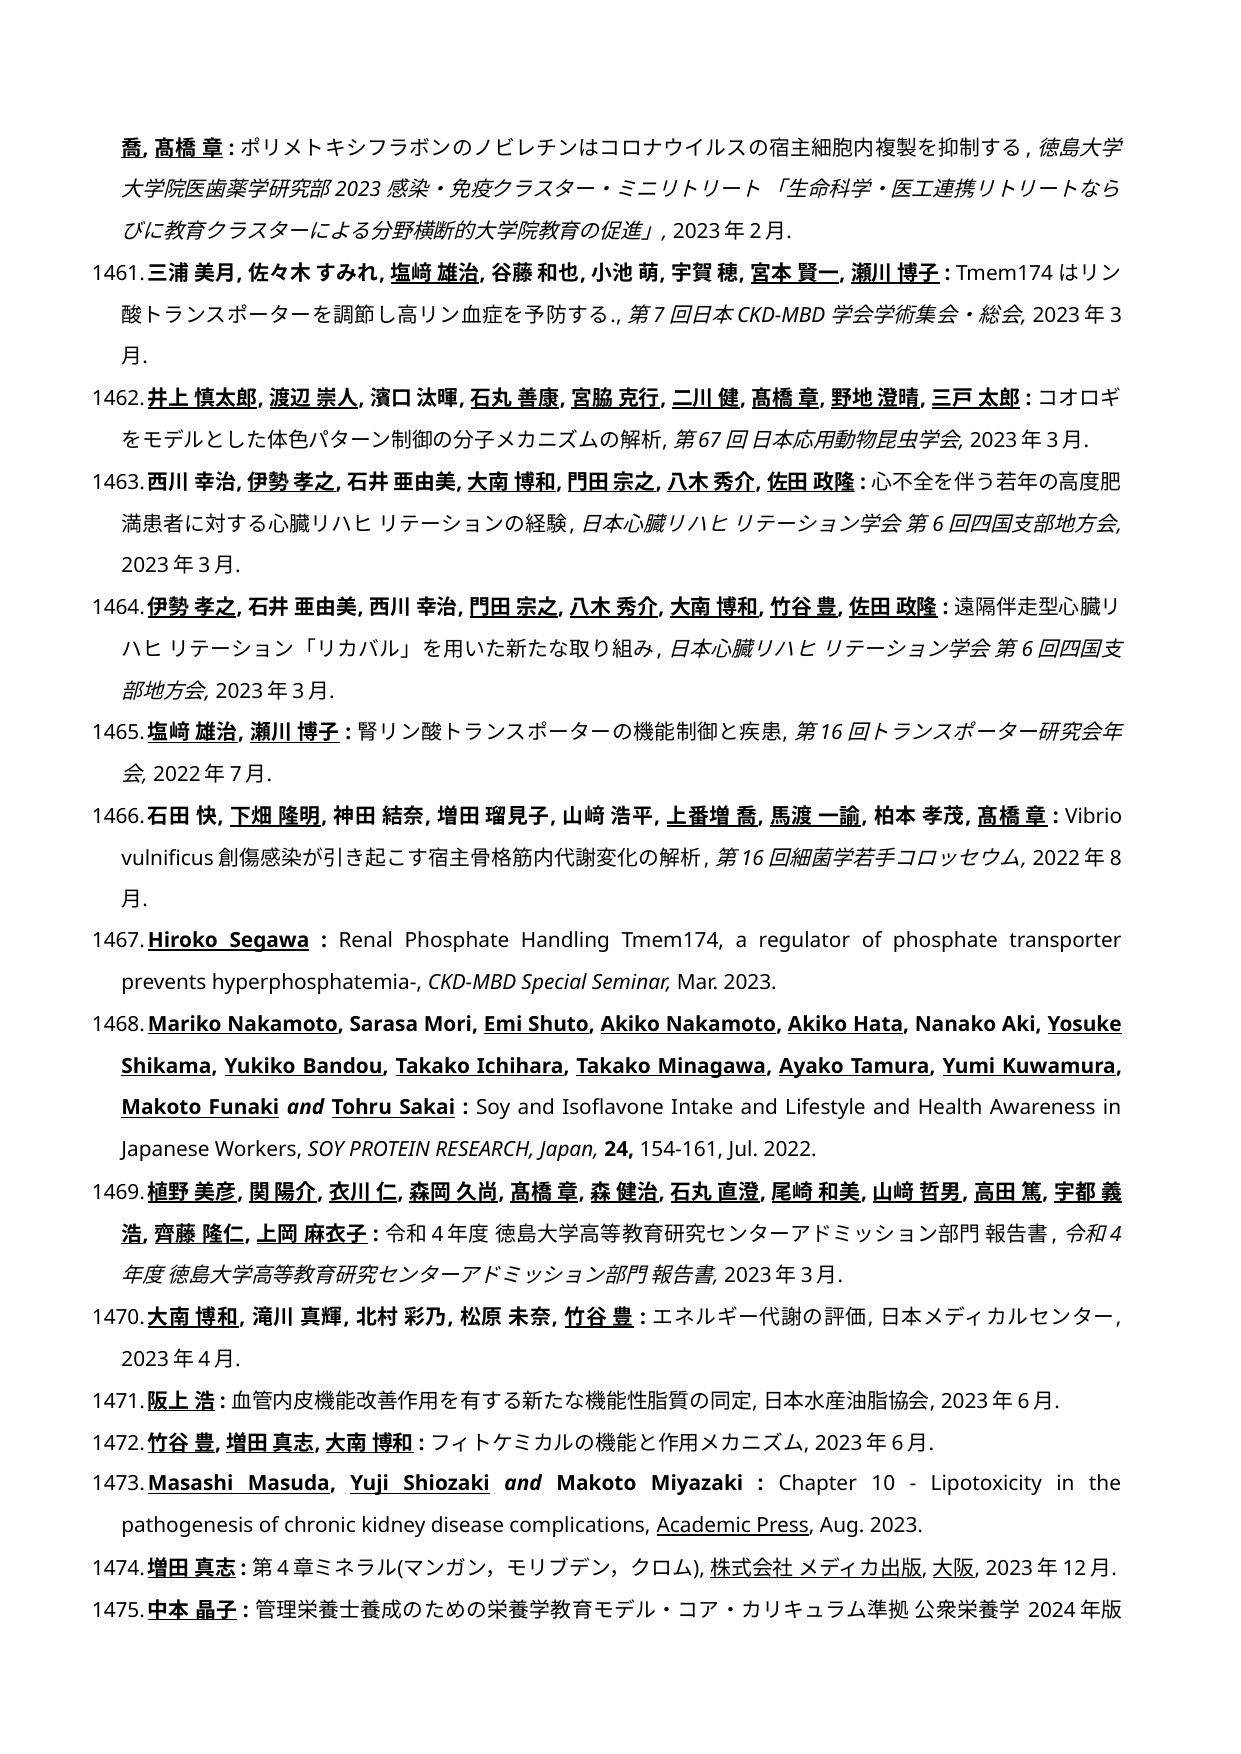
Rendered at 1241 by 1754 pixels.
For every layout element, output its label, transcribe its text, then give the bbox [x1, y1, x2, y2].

list 大南 博和, 滝川 真輝, 北村 彩乃, 松原 未奈, 竹谷 豊 : エネルギー代謝の評価, 日本メディカルセンター, 2023年4月. [92, 1295, 1122, 1378]
list 植野 美彦, 関 陽介, 衣川 仁, 森岡 久尚, 髙橋 章, 森 健治, 石丸 直澄, 尾崎 和美, 山﨑 哲男, 高田 篤, 宇都 義浩, 齊藤 隆仁, 上岡 麻衣子 : 令和4年度 徳島大学高等教育研究センターアドミッション部門 報告書, 令和4年度 徳島大学高等教育研究センターアドミッション部門 報告書, 2023年3月. [92, 1169, 1122, 1295]
list 石田 快, 下畑 隆明, 神田 結奈, 増田 瑠見子, 山﨑 浩平, 上番増 喬, 馬渡 一諭, 柏本 孝茂, 髙橋 章 : Vibrio vulnificus創傷感染が引き起こす宿主骨格筋内代謝変化の解析, 第16回細菌学若手コロッセウム, 2022年8月. [92, 793, 1122, 919]
list 阪上 浩 : 血管内皮機能改善作用を有する新たな機能性脂質の同定, 日本水産油脂協会, 2023年6月. [92, 1378, 1122, 1420]
list 三浦 美月, 佐々木 すみれ, 塩﨑 雄治, 谷藤 和也, 小池 萌, 宇賀 穂, 宮本 賢一, 瀬川 博子 : Tmem174 はリン酸トランスポーターを調節し高リン血症を予防する., 第7回日本CKD-MBD学会学術集会・総会, 2023年3月. [92, 250, 1122, 376]
list Masashi Masuda, Yuji Shiozaki and Makoto Miyazaki : Chapter 10 - Lipotoxicity in the pathogenesis of chronic kidney disease complications, Academic Press, Aug. 2023. [92, 1462, 1122, 1545]
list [92, 125, 1122, 250]
list 増田 真志 : 第4章ミネラル(マンガン，モリブデン，クロム), 株式会社 メディカ出版, 大阪, 2023年12月. [92, 1545, 1122, 1587]
list 井上 慎太郎, 渡辺 崇人, 濱口 汰暉, 石丸 善康, 宮脇 克行, 二川 健, 髙橋 章, 野地 澄晴, 三戸 太郎 : コオロギをモデルとした体色パターン制御の分子メカニズムの解析, 第67回 日本応用動物昆虫学会, 2023年3月. [92, 376, 1122, 459]
list 西川 幸治, 伊勢 孝之, 石井 亜由美, 大南 博和, 門田 宗之, 八木 秀介, 佐田 政隆 : 心不全を伴う若年の高度肥満患者に対する心臓リハヒ リテーションの経験, 日本心臓リハヒ リテーション学会 第6回四国支部地方会, 2023年3月. [92, 459, 1122, 584]
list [92, 1587, 1122, 1629]
list 竹谷 豊, 増田 真志, 大南 博和 : フィトケミカルの機能と作用メカニズム, 2023年6月. [92, 1420, 1122, 1462]
list Mariko Nakamoto, Sarasa Mori, Emi Shuto, Akiko Nakamoto, Akiko Hata, Nanako Aki, Yosuke Shikama, Yukiko Bandou, Takako Ichihara, Takako Minagawa, Ayako Tamura, Yumi Kuwamura, Makoto Funaki and Tohru Sakai : Soy and Isoflavone Intake and Lifestyle and Health Awareness in Japanese Workers, SOY PROTEIN RESEARCH, Japan, 24, 154-161, Jul. 2022. [92, 1002, 1122, 1169]
list Hiroko Segawa : Renal Phosphate Handling Tmem174, a regulator of phosphate transporter prevents hyperphosphatemia-, CKD-MBD Special Seminar, Mar. 2023. [92, 919, 1122, 1002]
list 塩﨑 雄治, 瀬川 博子 : 腎リン酸トランスポーターの機能制御と疾患, 第16回トランスポーター研究会年会, 2022年7月. [92, 710, 1122, 793]
list 伊勢 孝之, 石井 亜由美, 西川 幸治, 門田 宗之, 八木 秀介, 大南 博和, 竹谷 豊, 佐田 政隆 : 遠隔伴走型心臓リハヒ リテーション「リカバル」を用いた新たな取り組み, 日本心臓リハヒ リテーション学会 第6回四国支部地方会, 2023年3月. [92, 584, 1122, 710]
